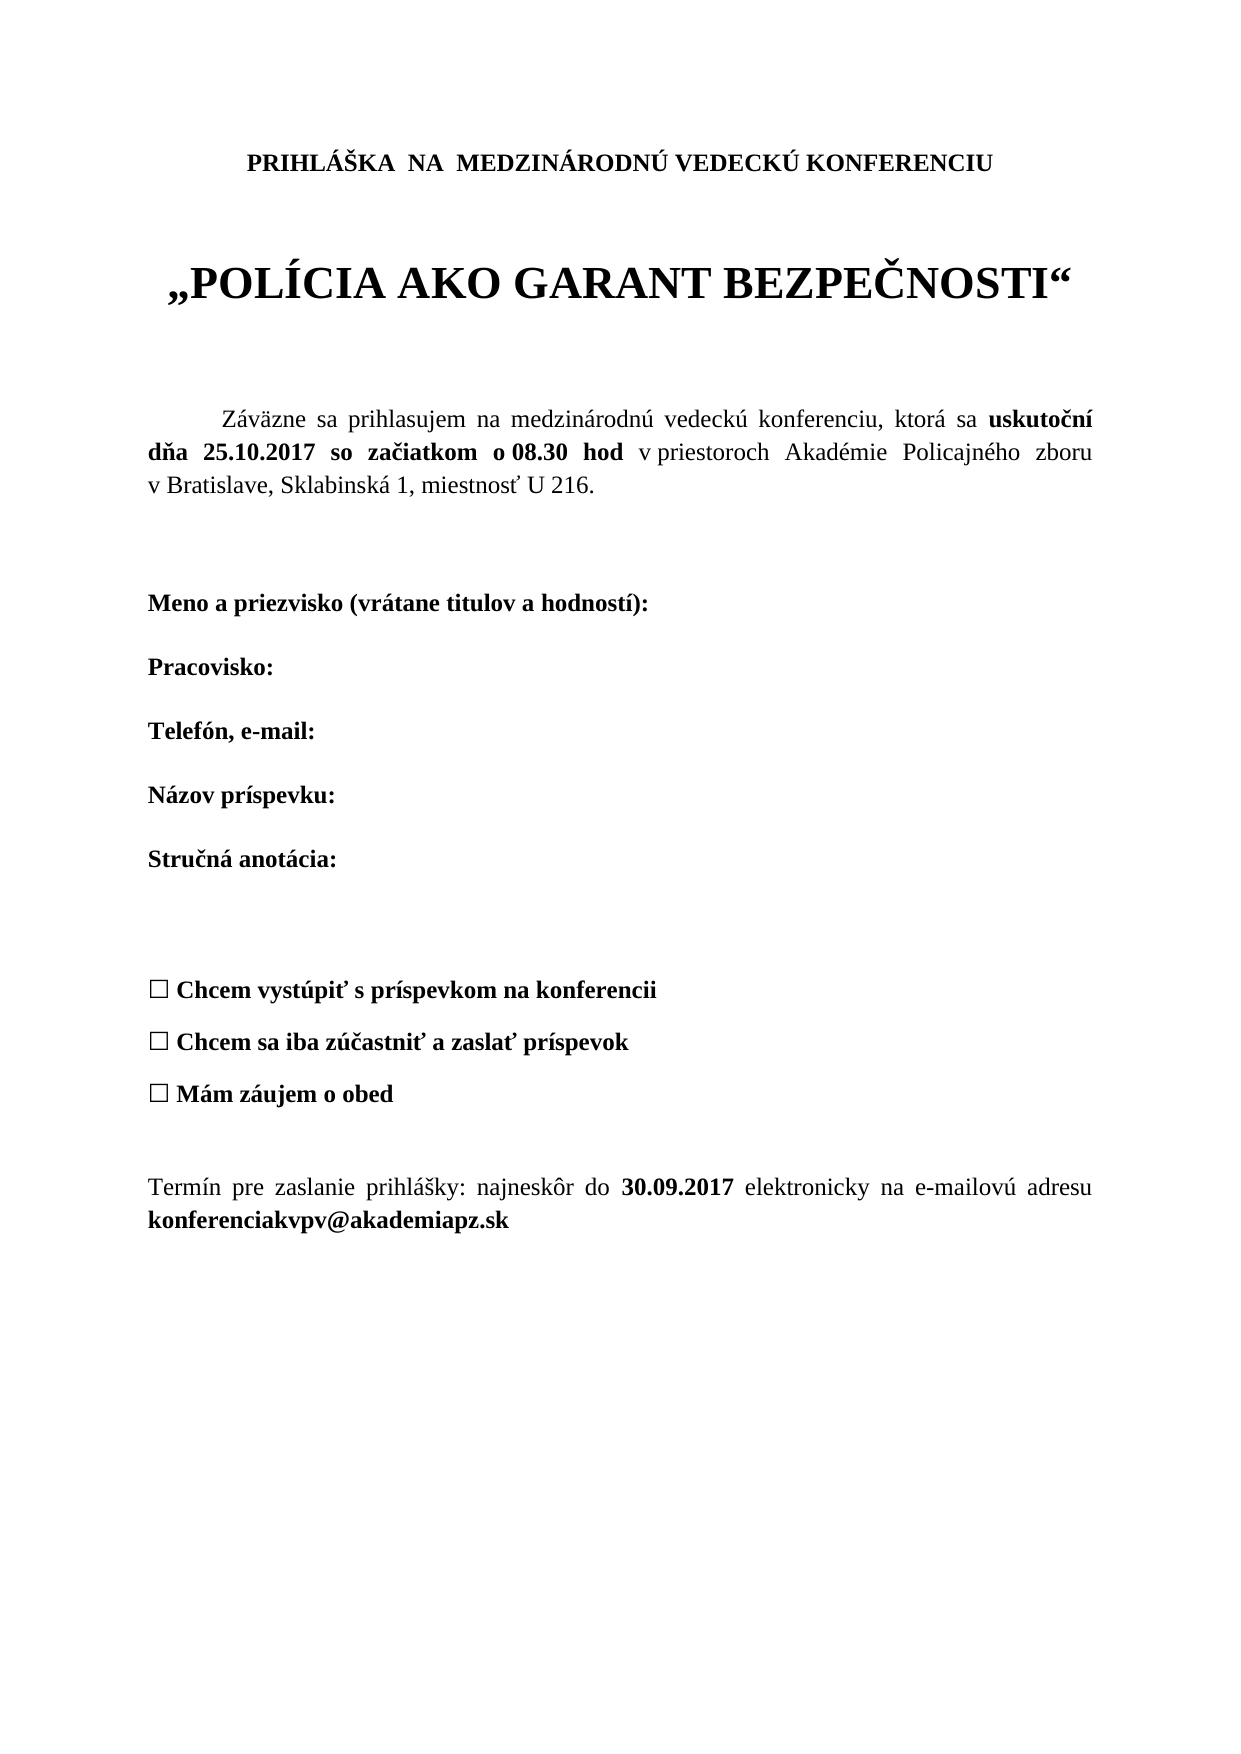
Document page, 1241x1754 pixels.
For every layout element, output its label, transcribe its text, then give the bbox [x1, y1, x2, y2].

text „POLÍCIA AKO GARANT BEZPEČNOSTI“ [148, 255, 1093, 308]
text Chcem sa iba zúčastniť a zaslať príspevok [148, 1023, 1093, 1058]
text Termín pre zaslanie prihlášky: najneskôr do 30.09.2017 elektronicky na e-mailovú adresu konferenciakvpv@akademiapz.sk [148, 1172, 1093, 1234]
text Názov príspevku: [148, 780, 1093, 809]
text Záväzne sa prihlasujem na medzinárodnú vedeckú konferenciu, ktorá sa uskutoční dňa 25.10.2017 so začiatkom o 08.30 hod v priestoroch Akadémie Policajného zboru v Bratislave, Sklabinská 1, miestnosť U 216. [148, 404, 1093, 499]
text Pracovisko: [148, 652, 1093, 681]
text Stručná anotácia: [148, 844, 1093, 873]
text Chcem vystúpiť s príspevkom na konferencii [148, 972, 1093, 1006]
text Meno a priezvisko (vrátane titulov a hodností): [148, 588, 1093, 617]
text Telefón, e-mail: [148, 716, 1093, 745]
text PRIHLÁŠKA NA MEDZINÁRODNÚ VEDECKÚ KONFERENCIU [148, 148, 1093, 176]
text Mám záujem o obed [148, 1075, 1093, 1109]
